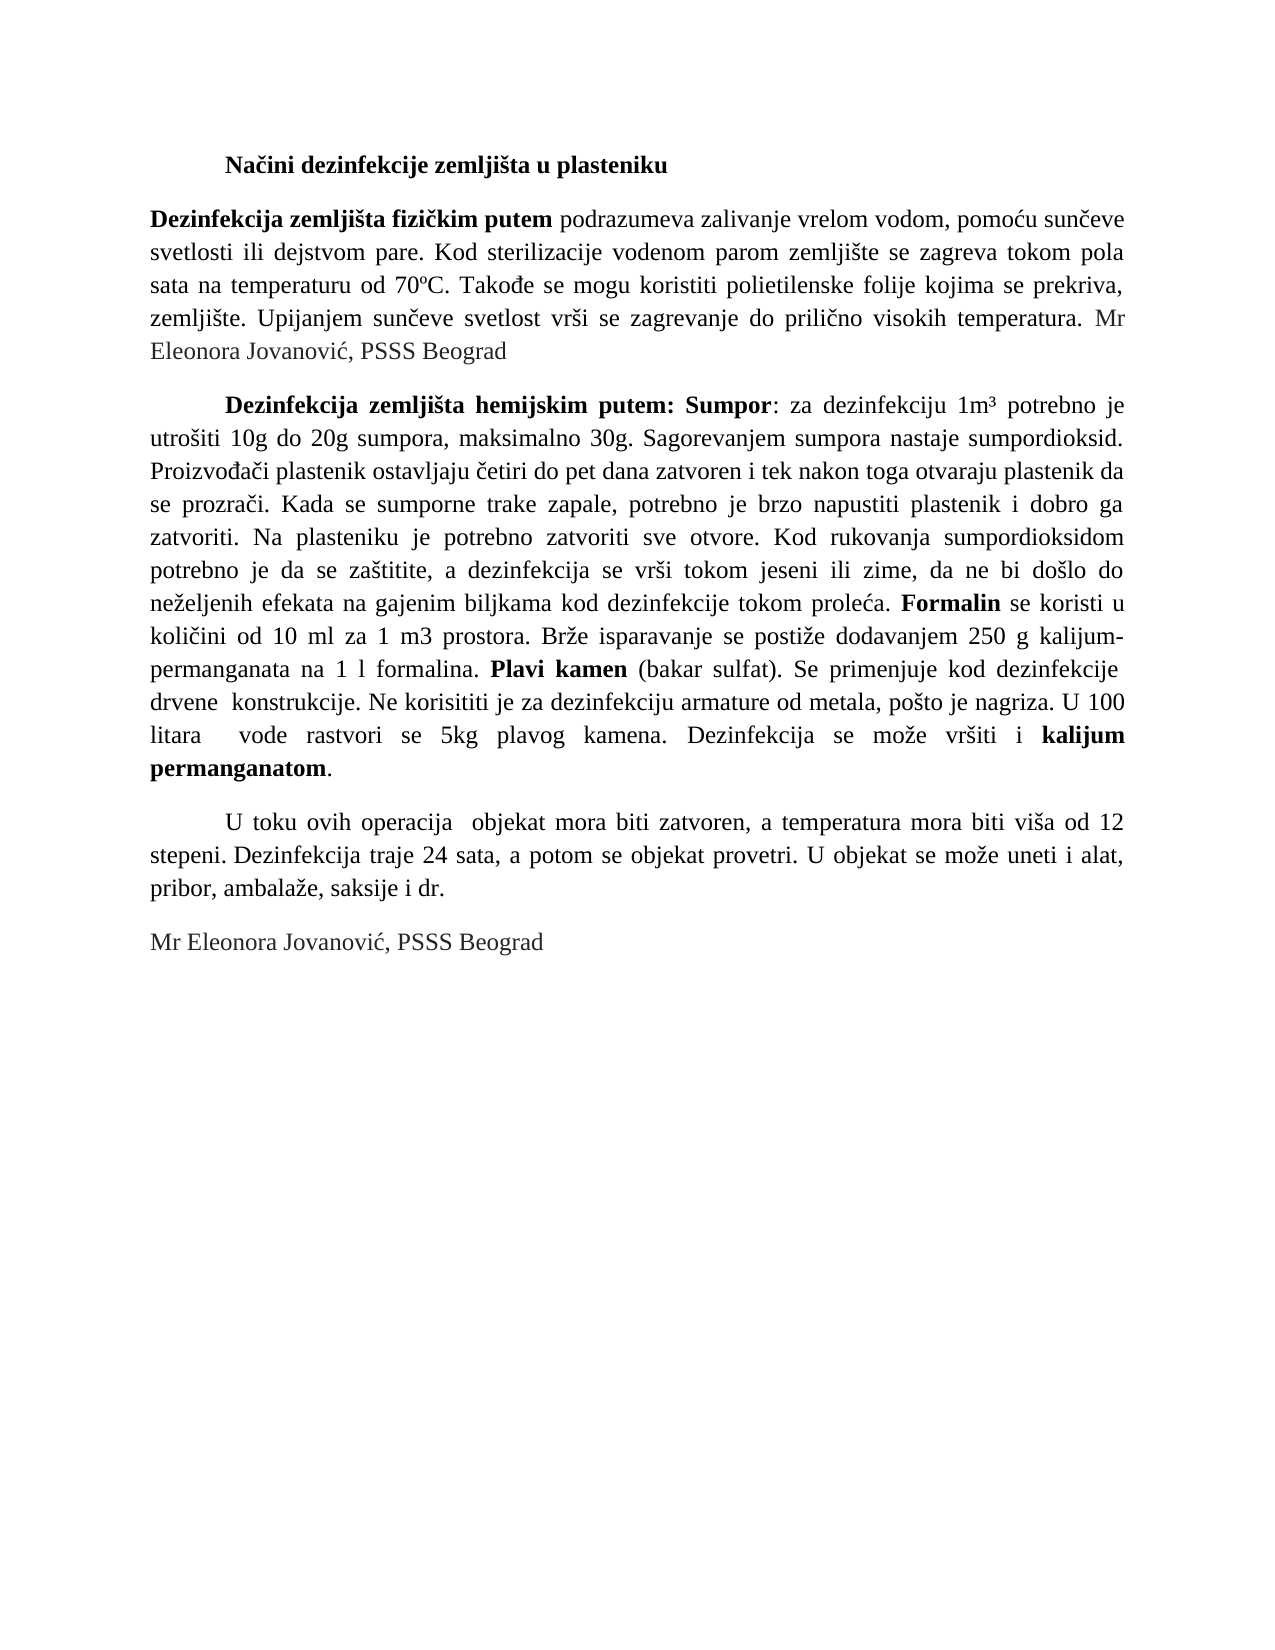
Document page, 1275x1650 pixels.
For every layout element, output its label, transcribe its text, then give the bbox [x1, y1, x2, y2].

text U toku ovih operacija objekat mora biti zatvoren, a temperatura mora biti viša od 12 stepeni. Dezinfekcija traje 24 sata, a potom se objekat provetri. U objekat se može uneti i alat, pribor, ambalaže, saksije i dr. [150, 807, 1125, 902]
text Dezinfekcija zemljišta hemijskim putem: Sumpor: za dezinfekciju 1m³ potrebno je utrošiti 10g do 20g sumpora, maksimalno 30g. Sagorevanjem sumpora nastaje sumpordioksid. Proizvođači plastenik ostavljaju četiri do pet dana zatvoren i tek nakon toga otvaraju plastenik da se prozrači. Kada se sumporne trake zapale, potrebno je brzo napustiti plastenik i dobro ga zatvoriti. Na plasteniku je potrebno zatvoriti sve otvore. Kod rukovanja sumpordioksidom potrebno je da se zaštitite, a dezinfekcija se vrši tokom jeseni ili zime, da ne bi došlo do neželjenih efekata na gajenim biljkama kod dezinfekcije tokom proleća. Formalin se koristi u količini od 10 ml za 1 m3 prostora. Brže isparavanje se postiže dodavanjem 250 g kalijum-permanganata na 1 l formalina. Plavi kamen (bakar sulfat). Se primenjuje kod dezinfekcije drvene konstrukcije. Ne korisititi je za dezinfekciju armature od metala, pošto je nagriza. U 100 litara vode rastvori se 5kg plavog kamena. Dezinfekcija se može vršiti i kalijum permanganatom. [150, 390, 1125, 782]
text Mr Eleonora Jovanović, PSSS Beograd [150, 927, 1125, 956]
text Načini dezinfekcije zemljišta u plasteniku [150, 150, 1125, 179]
text Dezinfekcija zemljišta fizičkim putem podrazumeva zalivanje vrelom vodom, pomoću sunčeve svetlosti ili dejstvom pare. Kod sterilizacije vodenom parom zemljište se zagreva tokom pola sata na temperaturu od 70ºC. Takođe se mogu koristiti polietilenske folije kojima se prekriva, zemljište. Upijanjem sunčeve svetlost vrši se zagrevanje do prilično visokih temperatura. Mr Eleonora Jovanović, PSSS Beograd [150, 204, 1125, 365]
